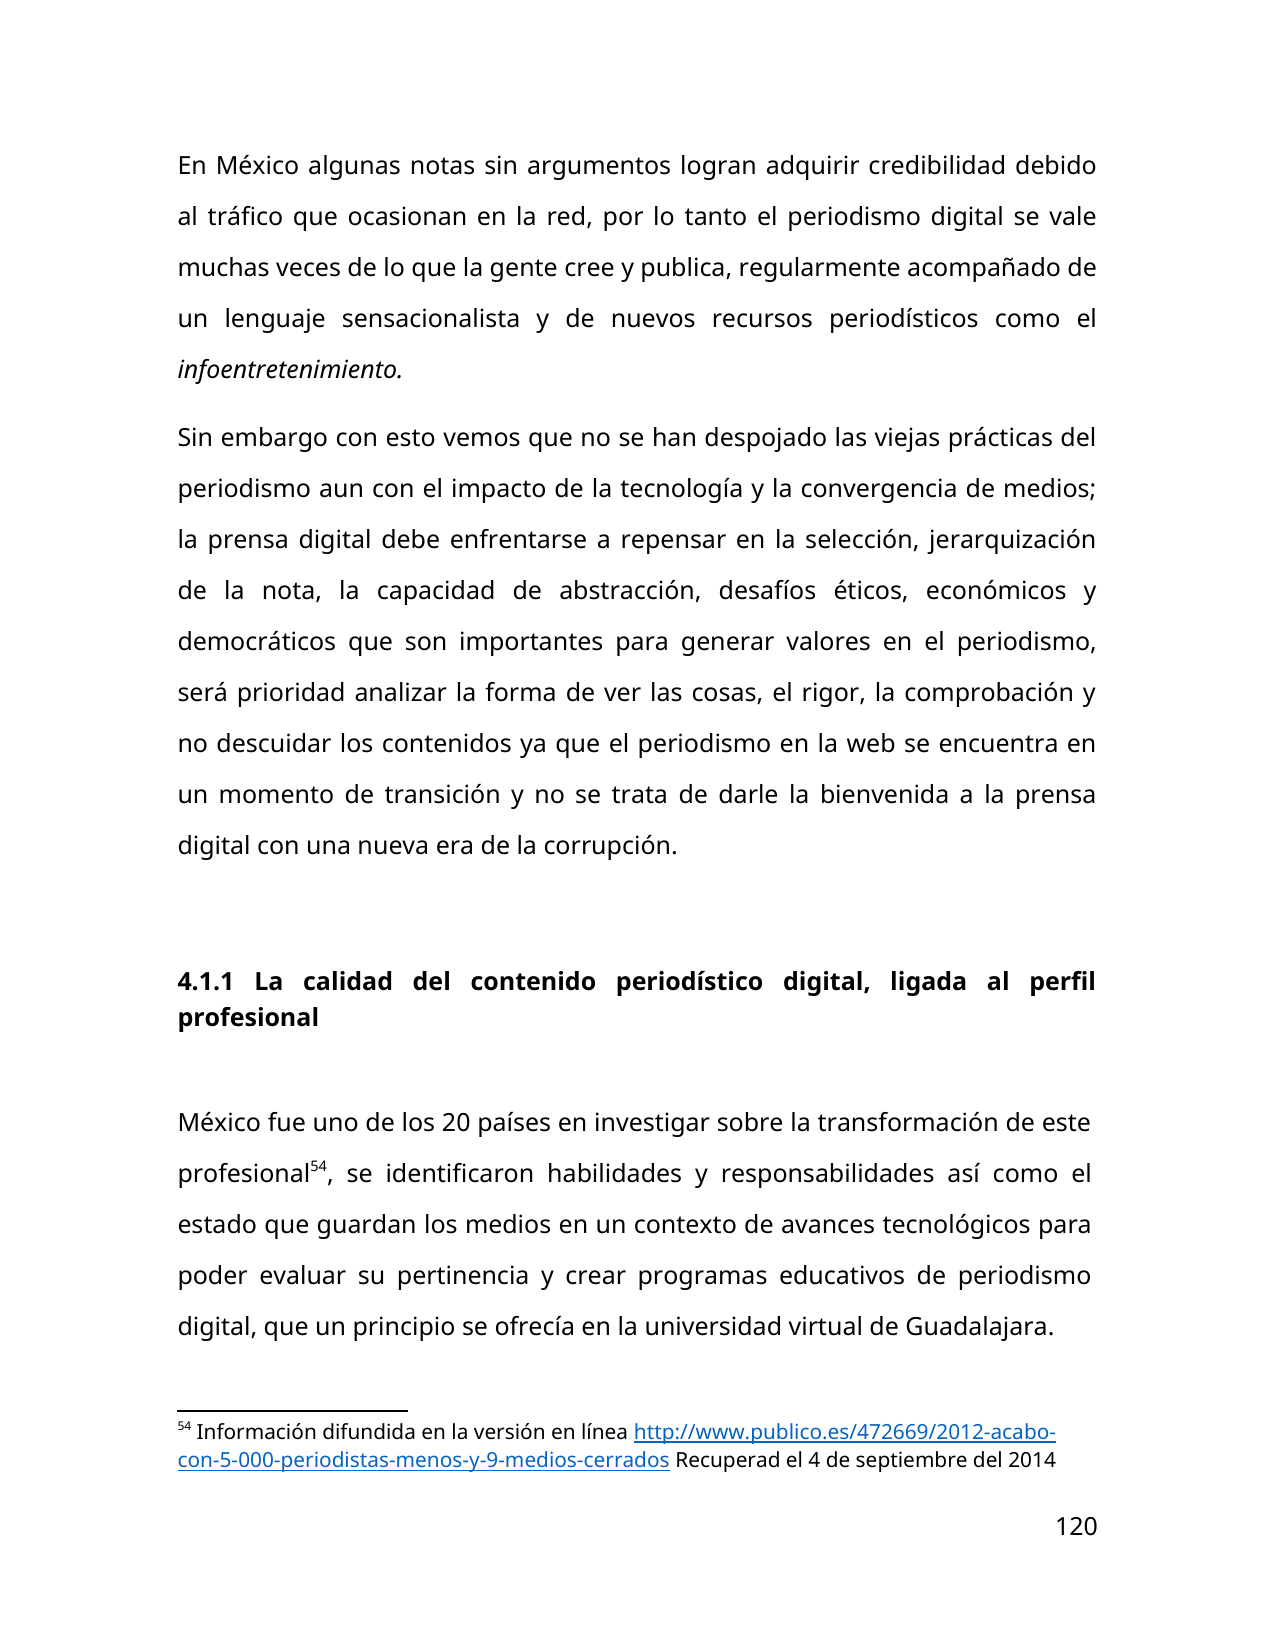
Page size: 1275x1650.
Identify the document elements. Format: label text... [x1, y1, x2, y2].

text México fue uno de los 20 países en investigar sobre la transformación de este profesional, se identificaron habilidades y responsabilidades así como el estado que guardan los medios en un contexto de avances tecnológicos para poder evaluar su pertinencia y crear programas educativos de periodismo digital, que un principio se ofrecía en la universidad virtual de Guadalajara. [177, 1104, 1093, 1343]
text En México algunas notas sin argumentos logran adquirir credibilidad debido al tráfico que ocasionan en la red, por lo tanto el periodismo digital se vale muchas veces de lo que la gente cree y publica, regularmente acompañado de un lenguaje sensacionalista y de nuevos recursos periodísticos como el infoentretenimiento. [177, 148, 1098, 386]
text Sin embargo con esto vemos que no se han despojado las viejas prácticas del periodismo aun con el impacto de la tecnología y la convergencia de medios; la prensa digital debe enfrentarse a repensar en la selección, jerarquización de la nota, la capacidad de abstracción, desafíos éticos, económicos y democráticos que son importantes para generar valores en el periodismo, será prioridad analizar la forma de ver las cosas, el rigor, la comprobación y no descuidar los contenidos ya que el periodismo en la web se encuentra en un momento de transición y no se trata de darle la bienvenida a la prensa digital con una nueva era de la corrupción. [177, 419, 1098, 862]
subtitle 4.1.1 La calidad del contenido periodístico digital, ligada al perfil profesional [177, 963, 1098, 1034]
